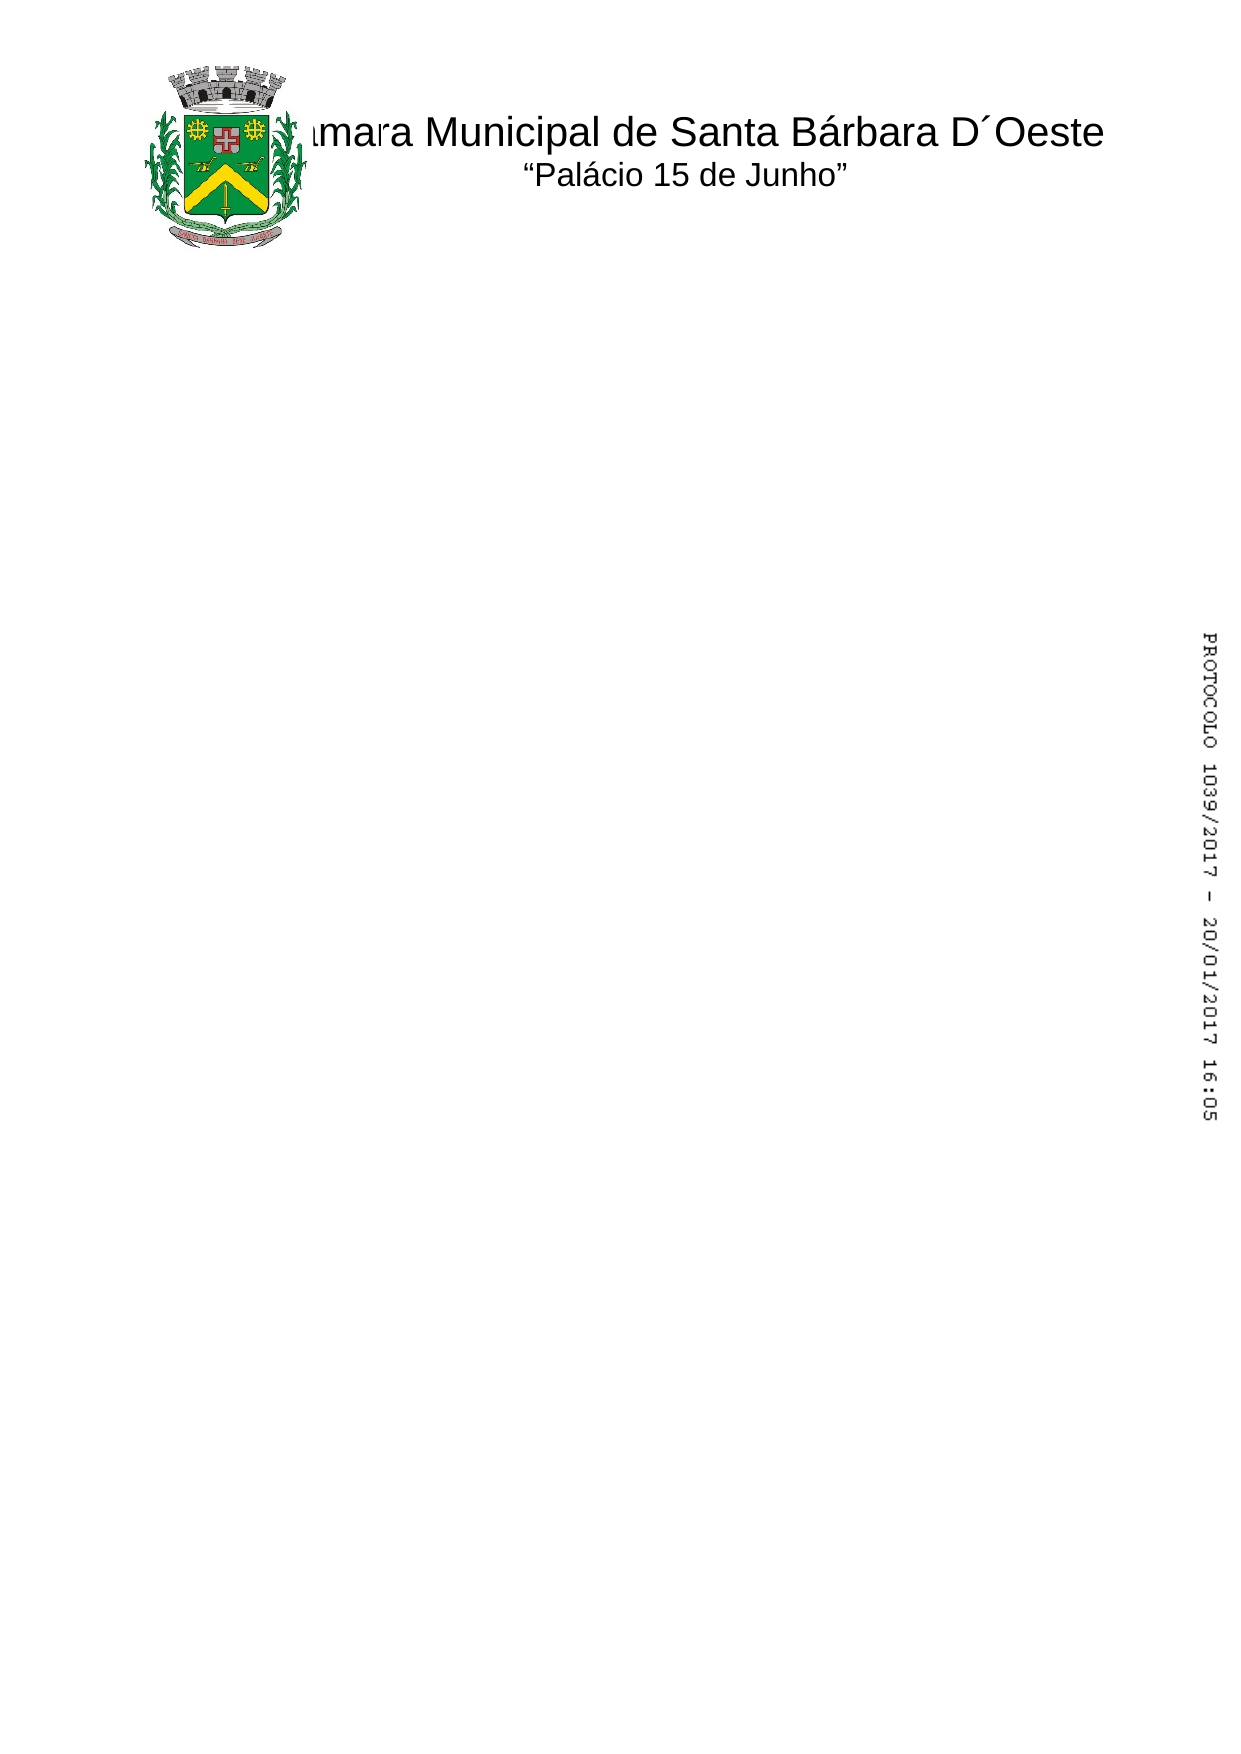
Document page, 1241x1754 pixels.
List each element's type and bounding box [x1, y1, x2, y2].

picture [1177, 629, 1241, 1125]
picture [144, 66, 314, 255]
